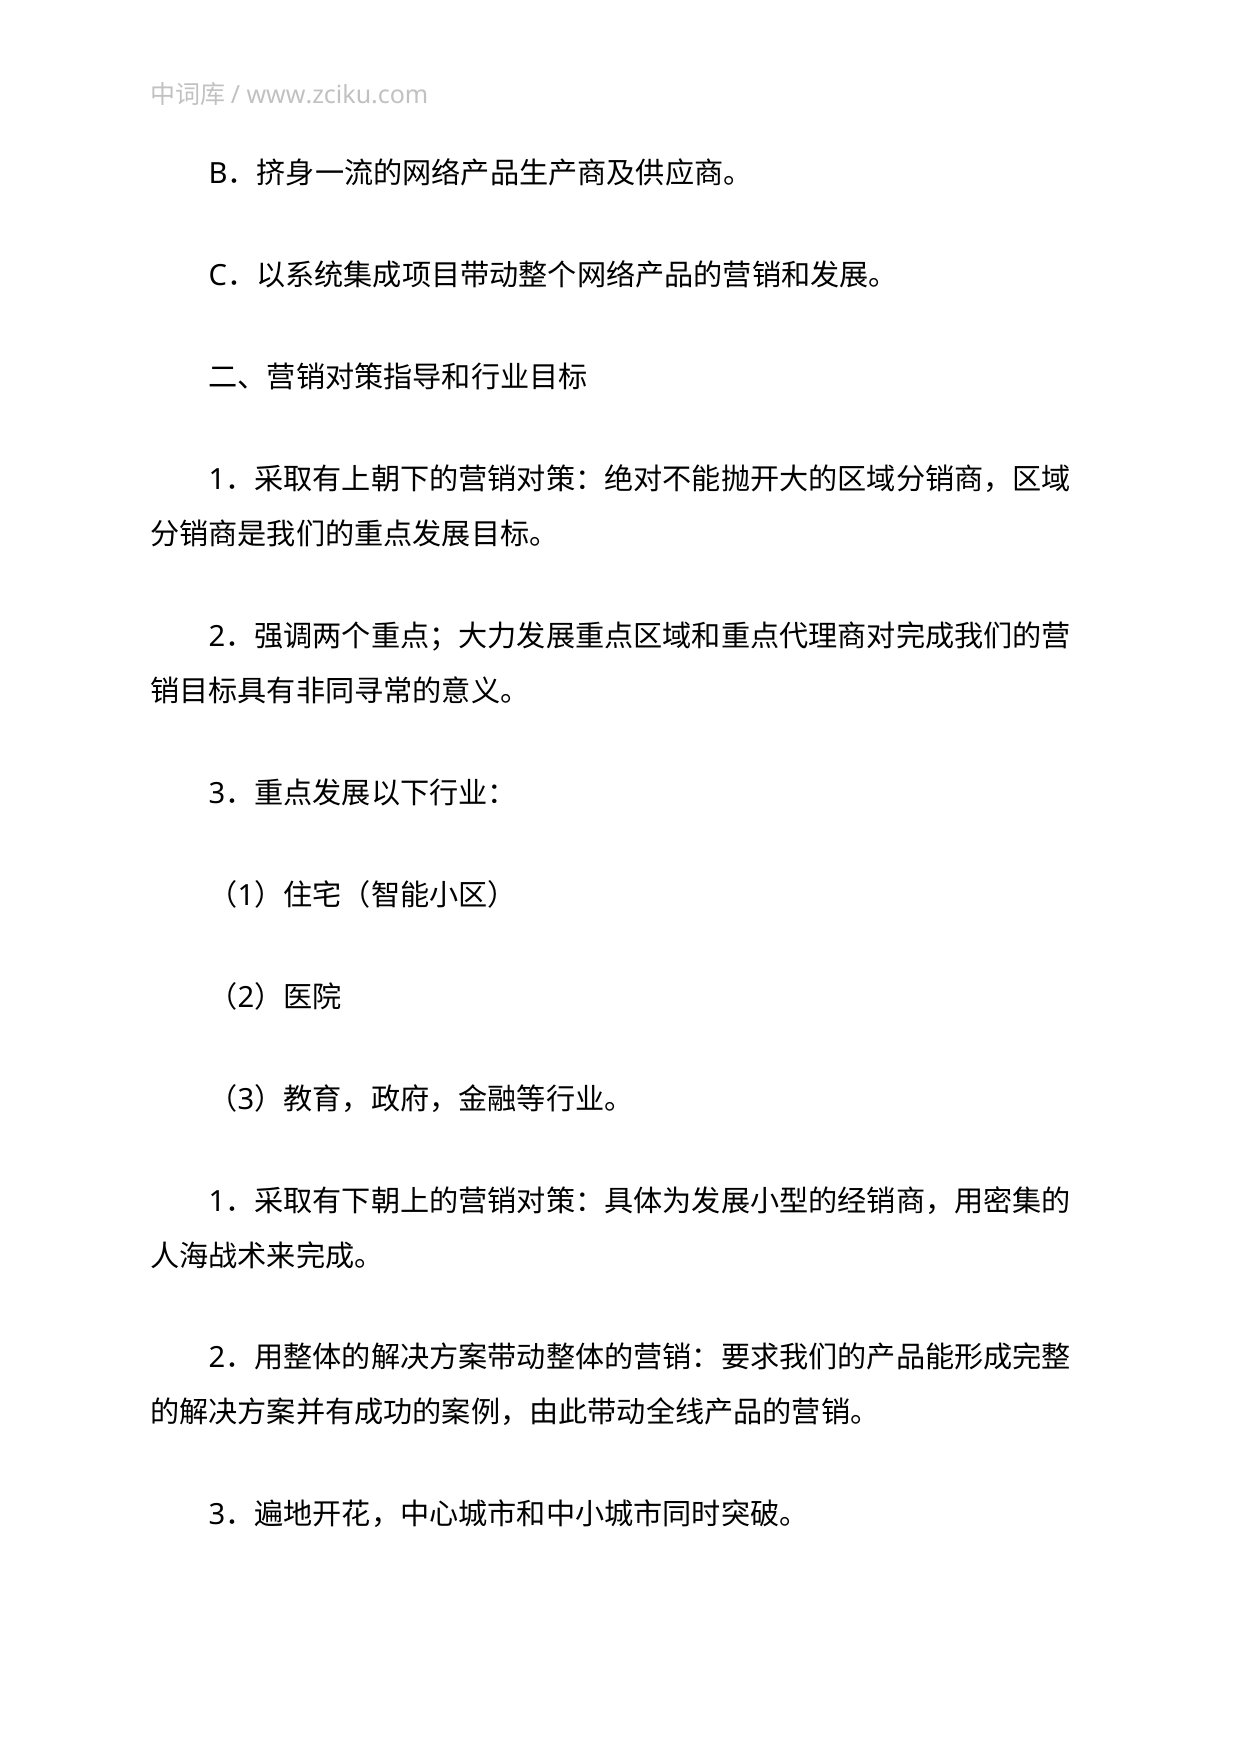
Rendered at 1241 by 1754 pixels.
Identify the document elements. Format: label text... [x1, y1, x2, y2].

text 3．重点发展以下行业： [150, 769, 1090, 812]
text （2）医院 [150, 973, 1090, 1016]
text （1）住宅（智能小区） [150, 871, 1090, 914]
text B．挤身一流的网络产品生产商及供应商。 [150, 150, 1090, 192]
text 二、营销对策指导和行业目标 [150, 354, 1090, 396]
text 2．用整体的解决方案带动整体的营销：要求我们的产品能形成完整的解决方案并有成功的案例，由此带动全线产品的营销。 [150, 1334, 1090, 1431]
text 1．采取有上朝下的营销对策：绝对不能抛开大的区域分销商，区域分销商是我们的重点发展目标。 [150, 456, 1090, 553]
text C．以系统集成项目带动整个网络产品的营销和发展。 [150, 252, 1090, 294]
text 1．采取有下朝上的营销对策：具体为发展小型的经销商，用密集的人海战术来完成。 [150, 1177, 1090, 1274]
text 2．强调两个重点；大力发展重点区域和重点代理商对完成我们的营销目标具有非同寻常的意义。 [150, 612, 1090, 710]
text （3）教育，政府，金融等行业。 [150, 1075, 1090, 1118]
text 3．遍地开花，中心城市和中小城市同时突破。 [150, 1491, 1090, 1533]
